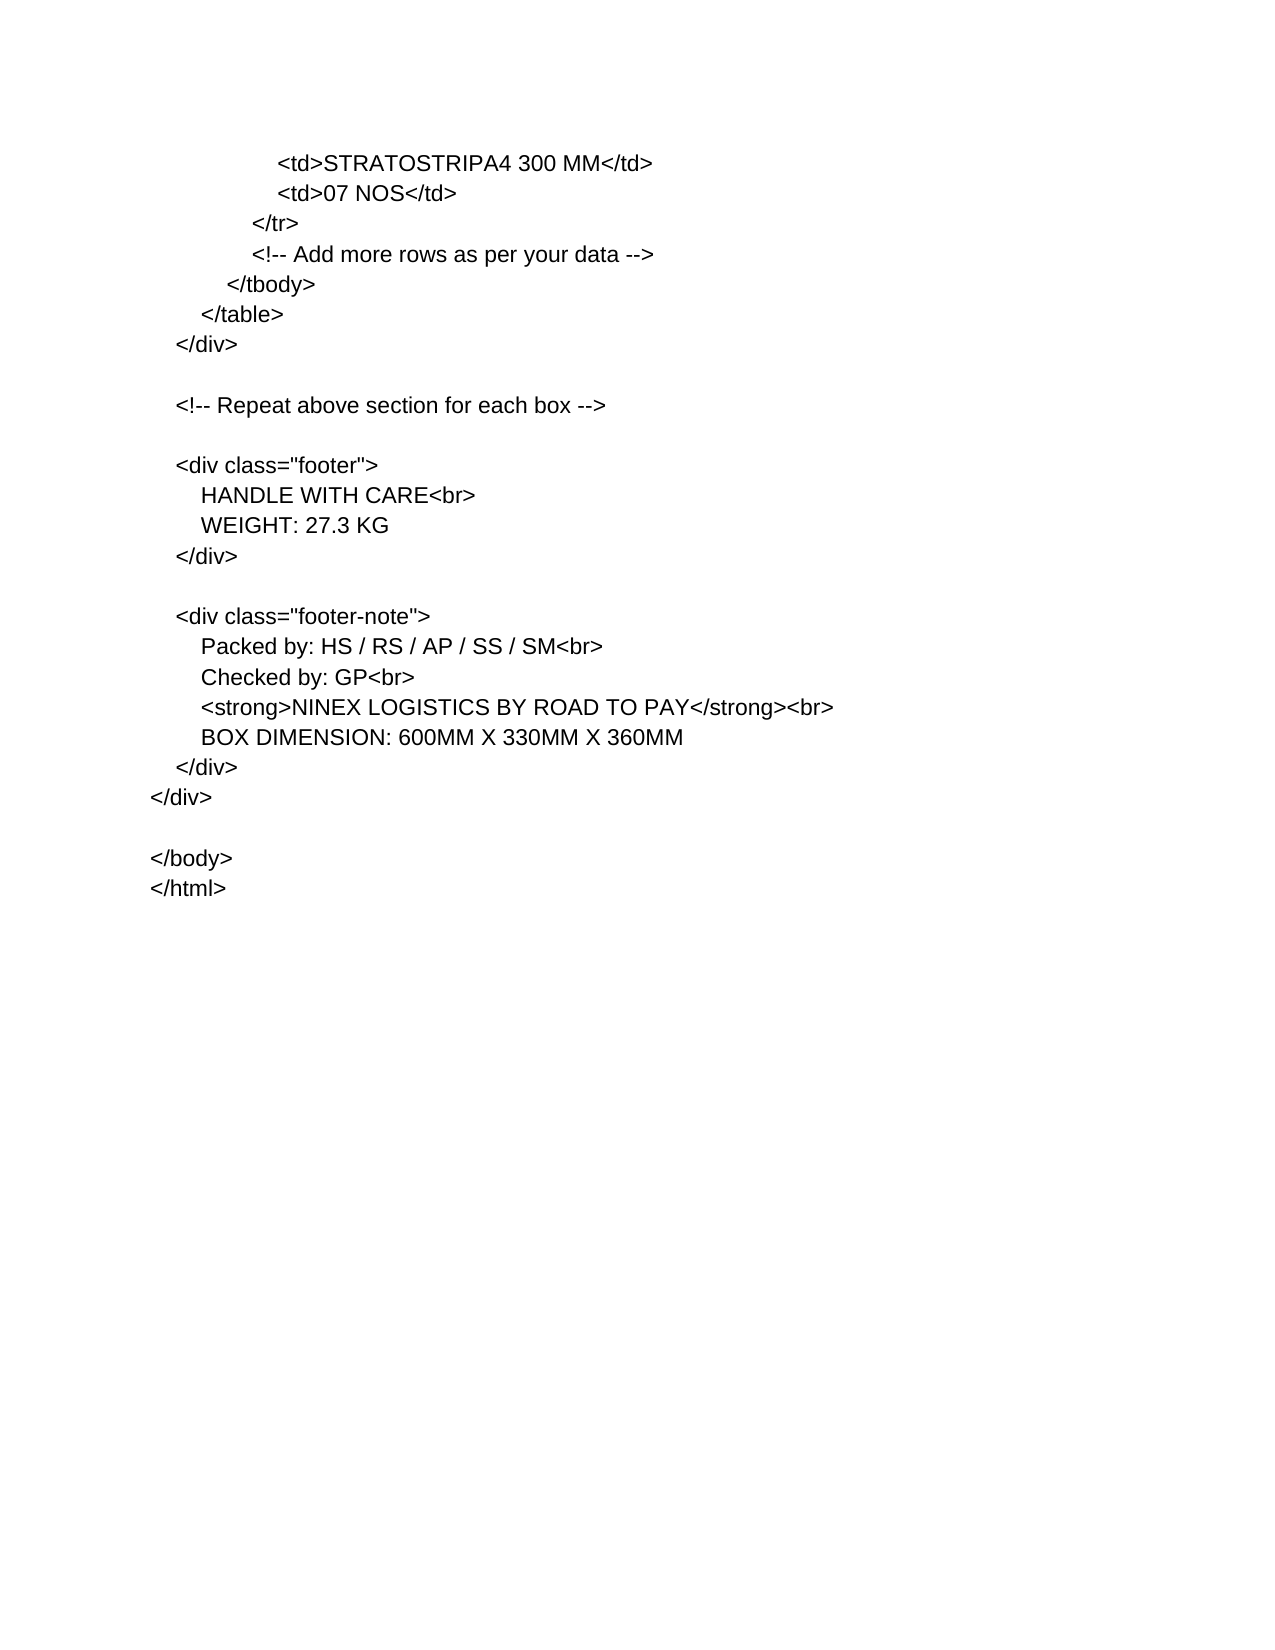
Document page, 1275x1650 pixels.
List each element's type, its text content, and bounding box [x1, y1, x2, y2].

text BOX DIMENSION: 600MM X 330MM X 360MM [150, 724, 1125, 750]
text Packed by: HS / RS / AP / SS / SM<br> [150, 633, 1125, 660]
text </tbody> [150, 271, 1125, 297]
text <div class="footer-note"> [150, 603, 1125, 629]
text </table> [150, 301, 1125, 327]
text </div> [150, 331, 1125, 358]
text </div> [150, 784, 1125, 811]
text <!-- Repeat above section for each box --> [150, 392, 1125, 418]
text WEIGHT: 27.3 KG [150, 512, 1125, 539]
text <div class="footer"> [150, 452, 1125, 478]
text </html> [150, 875, 1125, 901]
text </div> [150, 543, 1125, 569]
text Checked by: GP<br> [150, 663, 1125, 690]
text <td>07 NOS</td> [150, 180, 1125, 207]
text <strong>NINEX LOGISTICS BY ROAD TO PAY</strong><br> [150, 694, 1125, 720]
text </tr> [150, 210, 1125, 237]
text <!-- Add more rows as per your data --> [150, 241, 1125, 267]
text </div> [150, 754, 1125, 781]
text HANDLE WITH CARE<br> [150, 482, 1125, 509]
text </body> [150, 845, 1125, 871]
text <td>STRATOSTRIPA4 300 MM</td> [150, 150, 1125, 176]
